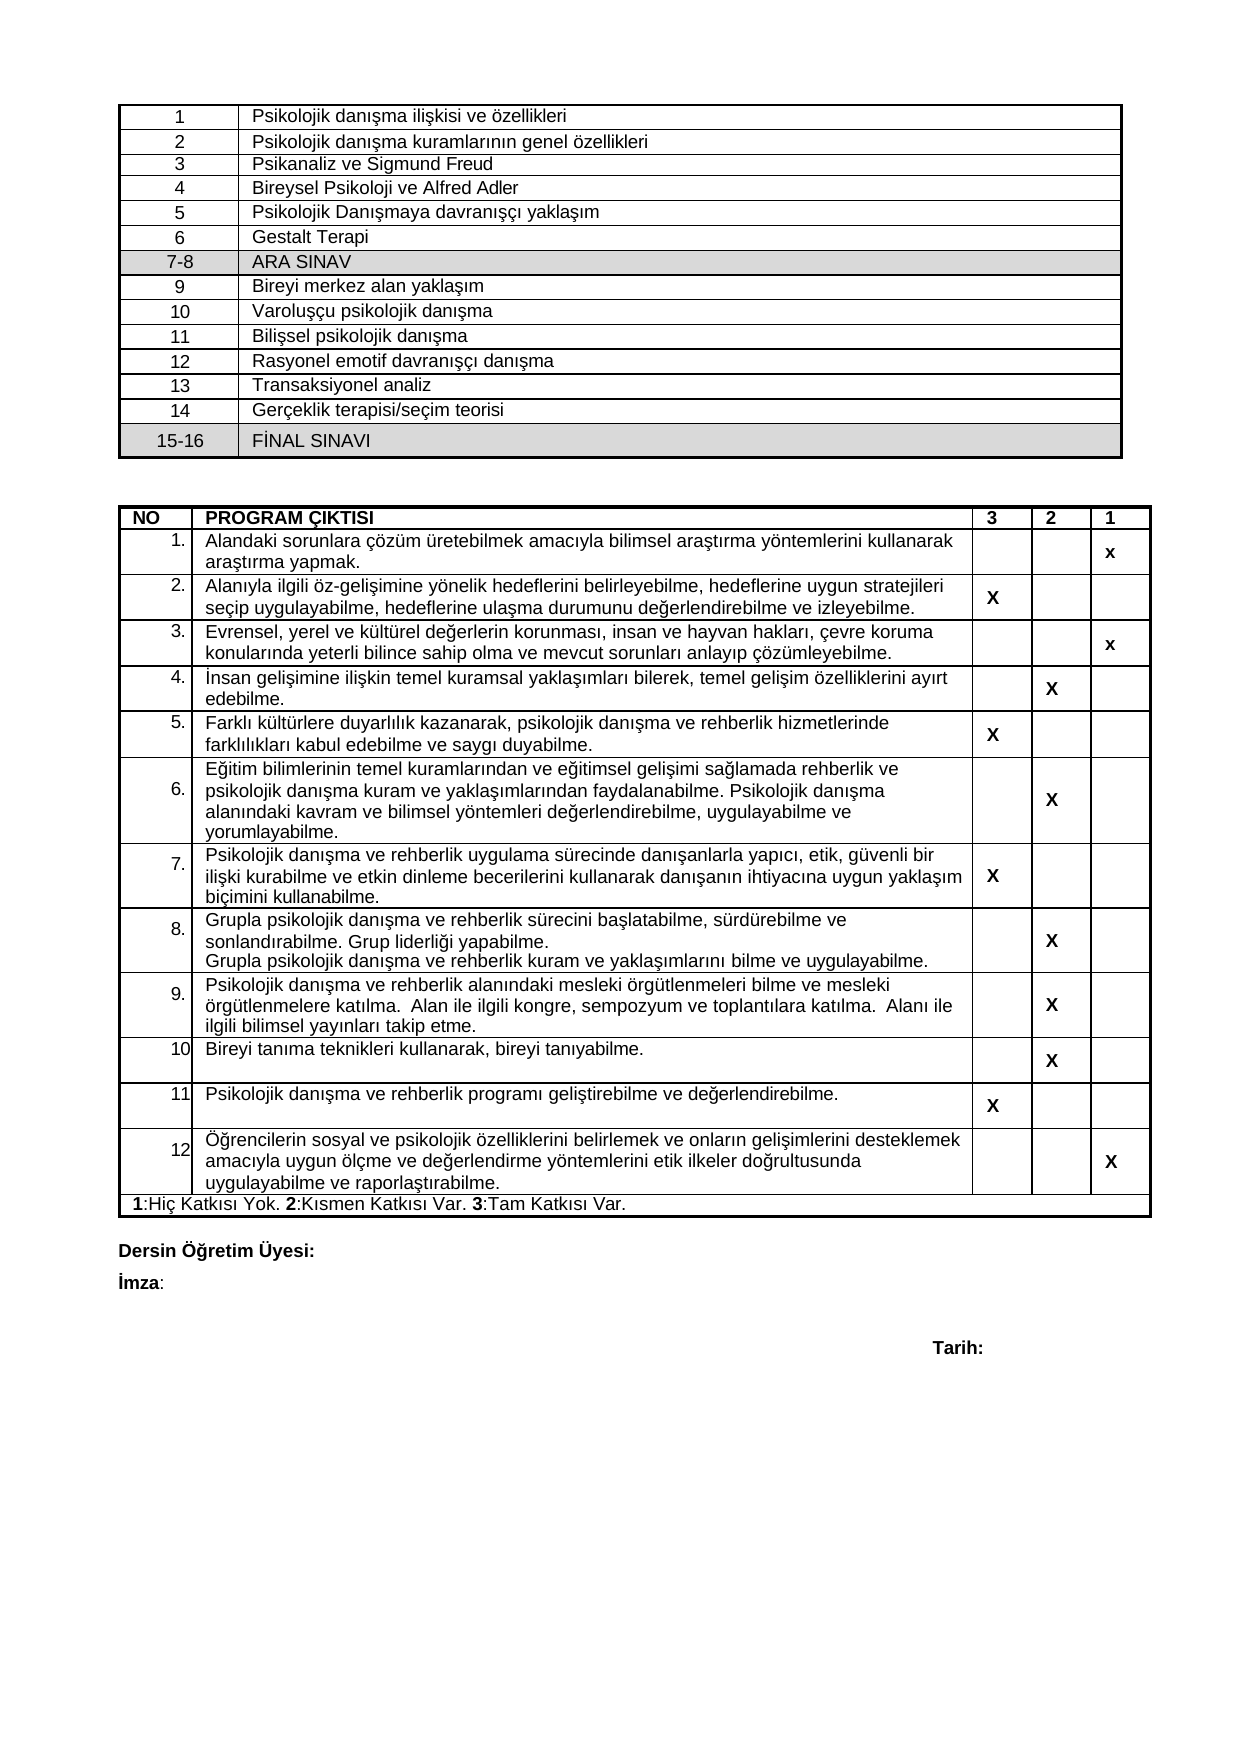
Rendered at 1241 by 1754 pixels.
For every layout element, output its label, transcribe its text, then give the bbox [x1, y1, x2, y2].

table_cell 6. [121, 758, 191, 842]
table_cell 3 [121, 155, 238, 175]
table_cell Evrensel, yerel ve kültürel değerlerin korunması, insan ve hayvan hakları, çevre koruma konularında yeterli bilince sahip olma ve mevcut sorunları anlayıp çözümleyebilme. [193, 621, 972, 665]
table_cell 1. [121, 530, 191, 574]
table_cell Bireyi tanıma teknikleri kullanarak, bireyi tanıyabilme. [193, 1038, 972, 1082]
table_cell X [973, 712, 1031, 756]
table_cell [1033, 530, 1090, 574]
table_cell 4 [121, 176, 238, 200]
table_cell 12 [121, 350, 238, 373]
table_cell X [1033, 667, 1090, 710]
table_cell 8. [121, 909, 191, 972]
table_cell Öğrencilerin sosyal ve psikolojik özelliklerini belirlemek ve onların gelişimlerini desteklemek amacıyla uygun ölçme ve değerlendirme yöntemlerini etik ilkeler doğrultusunda uygulayabilme ve raporlaştırabilme. [193, 1129, 972, 1193]
table_cell 15-16 [121, 424, 238, 456]
table_cell [1092, 758, 1149, 842]
table_cell 1:Hiç Katkısı Yok. 2:Kısmen Katkısı Var. 3:Tam Katkısı Var. [121, 1195, 1149, 1215]
table_cell 4. [121, 667, 191, 710]
table_cell Rasyonel emotif davranışçı danışma [239, 350, 1120, 373]
table_cell Transaksiyonel analiz [239, 375, 1120, 398]
table_cell 10 [121, 1038, 191, 1082]
table_cell X [1033, 758, 1090, 842]
table_cell x [1092, 530, 1149, 574]
table_cell Varoluşçu psikolojik danışma [239, 300, 1120, 324]
table_cell Eğitim bilimlerinin temel kuramlarından ve eğitimsel gelişimi sağlamada rehberlik ve psikolojik danışma kuram ve yaklaşımlarından faydalanabilme. Psikolojik danışma alanındaki kavram ve bilimsel yöntemleri değerlendirebilme, uygulayabilme ve yorumlayabilme. [193, 758, 972, 842]
table_cell 7-8 [121, 251, 238, 274]
table_cell Psikanaliz ve Sigmund Freud [239, 155, 1120, 175]
table_cell 9 [121, 276, 238, 299]
table_cell [973, 621, 1031, 665]
table_cell [1033, 1129, 1090, 1193]
table_cell [1092, 1084, 1149, 1128]
table_cell [1092, 575, 1149, 619]
table_cell [1092, 973, 1149, 1037]
table_cell X [973, 575, 1031, 619]
table_cell ARA SINAV [239, 251, 1120, 274]
table_cell Psikolojik danışma kuramlarının genel özellikleri [239, 130, 1120, 153]
table_cell [1033, 1084, 1090, 1128]
table_cell Farklı kültürlere duyarlılık kazanarak, psikolojik danışma ve rehberlik hizmetlerinde farklılıkları kabul edebilme ve saygı duyabilme. [193, 712, 972, 756]
table_cell Alandaki sorunlara çözüm üretebilmek amacıyla bilimsel araştırma yöntemlerini kullanarak araştırma yapmak. [193, 530, 972, 574]
table_cell [1092, 1038, 1149, 1082]
table_cell Alanıyla ilgili öz-gelişimine yönelik hedeflerini belirleyebilme, hedeflerine uygun stratejileri seçip uygulayabilme, hedeflerine ulaşma durumunu değerlendirebilme ve izleyebilme. [193, 575, 972, 619]
table_cell 11 [121, 325, 238, 348]
table_cell 2 [121, 130, 238, 153]
table_cell 2. [121, 575, 191, 619]
table_cell Gerçeklik terapisi/seçim teorisi [239, 400, 1120, 423]
table_cell [973, 667, 1031, 710]
table_cell [973, 909, 1031, 972]
table_cell [1092, 712, 1149, 756]
text Tarih: [31, 1336, 984, 1358]
table_cell Bireysel Psikoloji ve Alfred Adler [239, 176, 1120, 200]
table_cell X [1033, 909, 1090, 972]
table_cell 6 [121, 226, 238, 249]
table_cell Psikolojik Danışmaya davranışçı yaklaşım [239, 201, 1120, 224]
table_header PROGRAM ÇIKTISI [193, 509, 972, 528]
table_cell Psikolojik danışma ve rehberlik programı geliştirebilme ve değerlendirebilme. [193, 1084, 972, 1128]
table_cell Psikolojik danışma ve rehberlik alanındaki mesleki örgütlenmeleri bilme ve mesleki örgütlenmelere katılma. Alan ile ilgili kongre, sempozyum ve toplantılara katılma. Alanı ile ilgili bilimsel yayınları takip etme. [193, 973, 972, 1037]
table_cell 7. [121, 844, 191, 907]
table_cell 12 [121, 1129, 191, 1193]
table_cell [973, 1129, 1031, 1193]
table_header NO [121, 509, 191, 528]
table_cell İnsan gelişimine ilişkin temel kuramsal yaklaşımları bilerek, temel gelişim özelliklerini ayırt edebilme. [193, 667, 972, 710]
table_cell [973, 1038, 1031, 1082]
table_cell [1033, 844, 1090, 907]
table_cell Gestalt Terapi [239, 226, 1120, 249]
text Dersin Öğretim Üyesi: İmza: [118, 1240, 356, 1293]
table_cell FİNAL SINAVI [239, 424, 1120, 456]
table_cell X [1092, 1129, 1149, 1193]
table_cell [1033, 575, 1090, 619]
table_cell X [1033, 973, 1090, 1037]
table_cell 13 [121, 375, 238, 398]
table_cell [1092, 909, 1149, 972]
table_cell 5. [121, 712, 191, 756]
table_cell [973, 973, 1031, 1037]
table_cell 1 [121, 106, 238, 128]
table_cell Bireyi merkez alan yaklaşım [239, 276, 1120, 299]
table_cell 3. [121, 621, 191, 665]
table_header 1 [1092, 509, 1149, 528]
table_cell 9. [121, 973, 191, 1037]
table_cell Psikolojik danışma ilişkisi ve özellikleri [239, 106, 1120, 128]
table_cell 5 [121, 201, 238, 224]
table_cell X [1033, 1038, 1090, 1082]
table_cell [1092, 667, 1149, 710]
table_cell Grupla psikolojik danışma ve rehberlik sürecini başlatabilme, sürdürebilme ve sonlandırabilme. Grup liderliği yapabilme. Grupla psikolojik danışma ve rehberlik kuram ve yaklaşımlarını bilme ve uygulayabilme. [193, 909, 972, 972]
table_cell 10 [121, 300, 238, 324]
table_header 3 [973, 509, 1031, 528]
table_cell X [973, 844, 1031, 907]
table_header 2 [1033, 509, 1090, 528]
table_cell Psikolojik danışma ve rehberlik uygulama sürecinde danışanlarla yapıcı, etik, güvenli bir ilişki kurabilme ve etkin dinleme becerilerini kullanarak danışanın ihtiyacına uygun yaklaşım biçimini kullanabilme. [193, 844, 972, 907]
table_cell [1092, 844, 1149, 907]
table_cell [1033, 712, 1090, 756]
table_cell X [973, 1084, 1031, 1128]
table_cell [973, 758, 1031, 842]
table_cell x [1092, 621, 1149, 665]
table_cell 14 [121, 400, 238, 423]
table_cell [1033, 621, 1090, 665]
table_cell 11 [121, 1084, 191, 1128]
table_cell Bilişsel psikolojik danışma [239, 325, 1120, 348]
table_cell [973, 530, 1031, 574]
